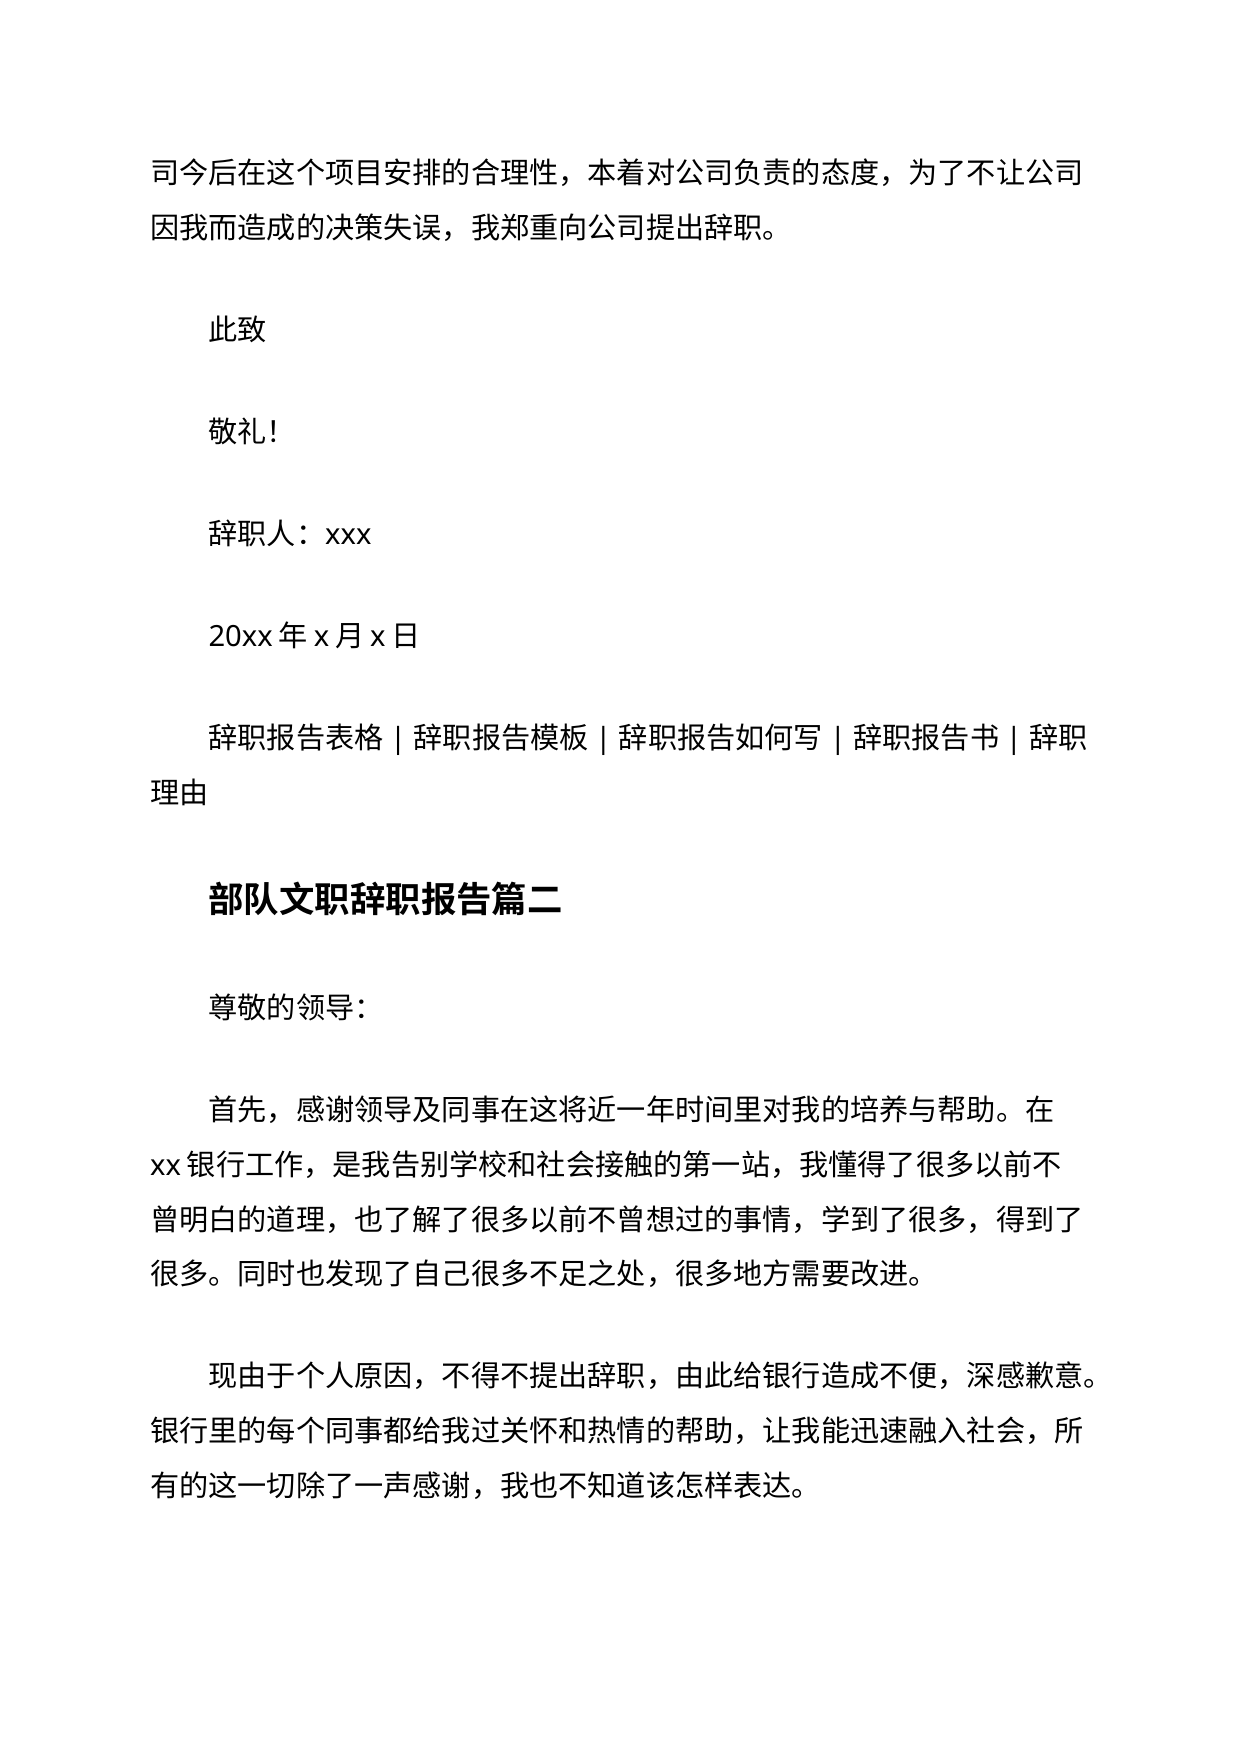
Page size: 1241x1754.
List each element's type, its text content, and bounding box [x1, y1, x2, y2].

text 敬礼！ [150, 408, 1090, 451]
text 辞职人：xxx [150, 510, 1090, 553]
text 辞职报告表格 | 辞职报告模板 | 辞职报告如何写 | 辞职报告书 | 辞职理由 [150, 714, 1090, 811]
text 此致 [150, 307, 1090, 349]
text 尊敬的领导： [150, 984, 1090, 1027]
text 部队文职辞职报告篇二 [150, 871, 1090, 922]
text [150, 150, 1090, 247]
text 首先，感谢领导及同事在这将近一年时间里对我的培养与帮助。在xx银行工作，是我告别学校和社会接触的第一站，我懂得了很多以前不曾明白的道理，也了解了很多以前不曾想过的事情，学到了很多，得到了很多。同时也发现了自己很多不足之处，很多地方需要改进。 [150, 1086, 1090, 1293]
text 20xx年x月x日 [150, 612, 1090, 654]
text 现由于个人原因，不得不提出辞职，由此给银行造成不便，深感歉意。银行里的每个同事都给我过关怀和热情的帮助，让我能迅速融入社会，所有的这一切除了一声感谢，我也不知道该怎样表达。 [150, 1353, 1090, 1505]
